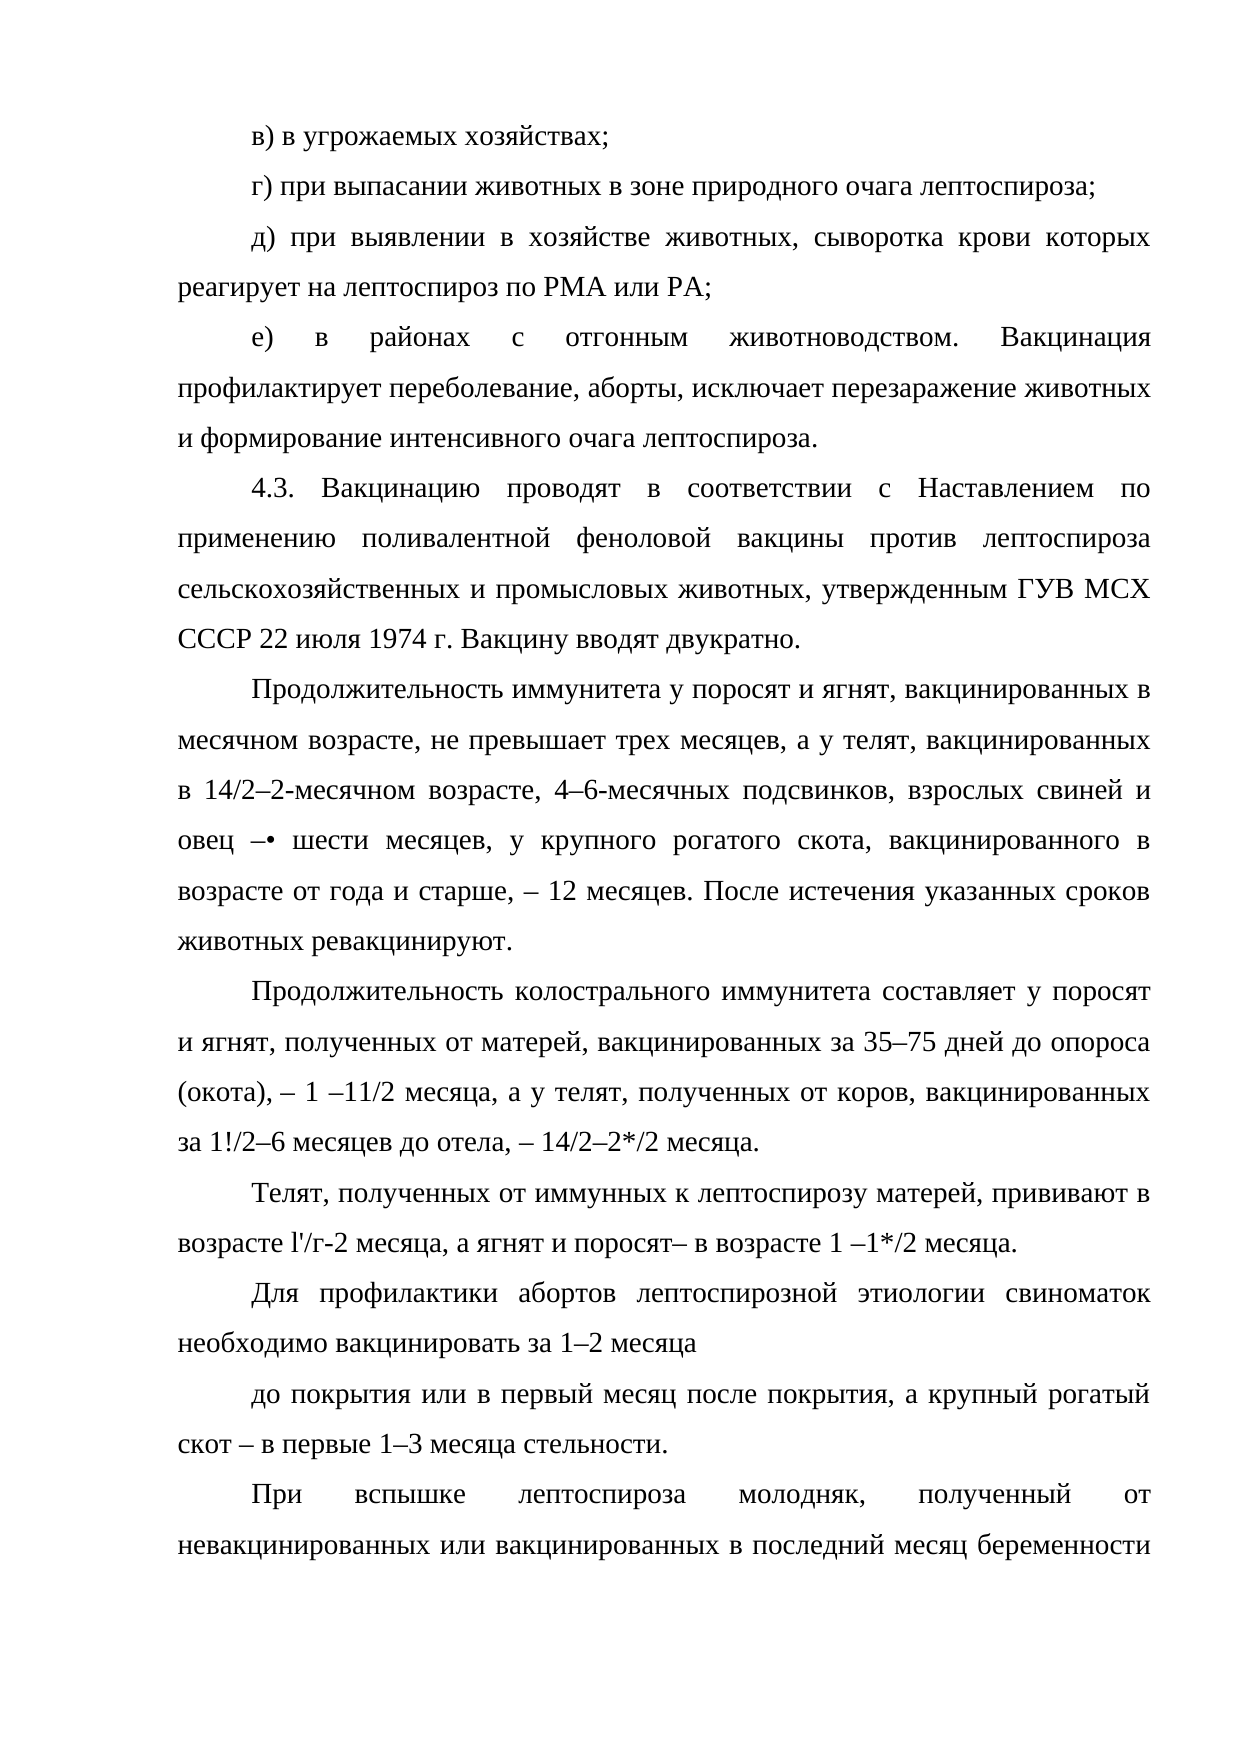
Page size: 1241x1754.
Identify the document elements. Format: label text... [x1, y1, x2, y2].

text д) при выявлении в хозяйстве животных, сыворотка крови которых реагирует на лептоспироз по РМА или РА; [177, 219, 1152, 303]
text Продолжительность колострального иммунитета составляет у поросят и ягнят, полученных от матерей, вакцинированных за 35–75 дней до опороса (окота), – 1 –11/2 месяца, а у телят, полученных от коров, вакцинированных за 1!/2–6 месяцев до отела, – 14/2–2*/2 месяца. [177, 973, 1152, 1158]
text Продолжительность иммунитета у поросят и ягнят, вакцинированных в месячном возрасте, не превышает трех месяцев, а у телят, вакцинированных в 14/2–2-месячном возрасте, 4–6-месячных подсвинков, взрослых свиней и овец –• шести месяцев, у крупного рогатого скота, вакцинированного в возрасте от года и старше, – 12 месяцев. После истечения указанных сроков животных ревакцинируют. [177, 672, 1152, 957]
text в) в угрожаемых хозяйствах; [177, 118, 1152, 152]
text Для профилактики абортов лептоспирозной этиологии свиноматок необходимо вакцинировать за 1–2 месяца [177, 1275, 1152, 1359]
text Телят, полученных от иммунных к лептоспирозу матерей, прививают в возрасте l'/г-2 месяца, а ягнят и поросят– в возрасте 1 –1*/2 месяца. [177, 1175, 1152, 1258]
text г) при выпасании животных в зоне природного очага лептоспироза; [177, 168, 1152, 202]
text до покрытия или в первый месяц после покрытия, а крупный рогатый скот – в первые 1–3 месяца стельности. [177, 1376, 1152, 1460]
text 4.3. Вакцинацию проводят в соответствии с Наставлением по применению поливалентной феноловой вакцины против лептоспироза сельскохозяйственных и промысловых животных, утвержденным ГУВ МСХ СССР 22 июля 1974 г. Вакцину вводят двукратно. [177, 470, 1152, 655]
text е) в районах с отгонным животноводством. Вакцинация профилактирует переболевание, аборты, исключает перезаражение животных и формирование интенсивного очага лептоспироза. [177, 319, 1152, 453]
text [177, 1477, 1152, 1560]
